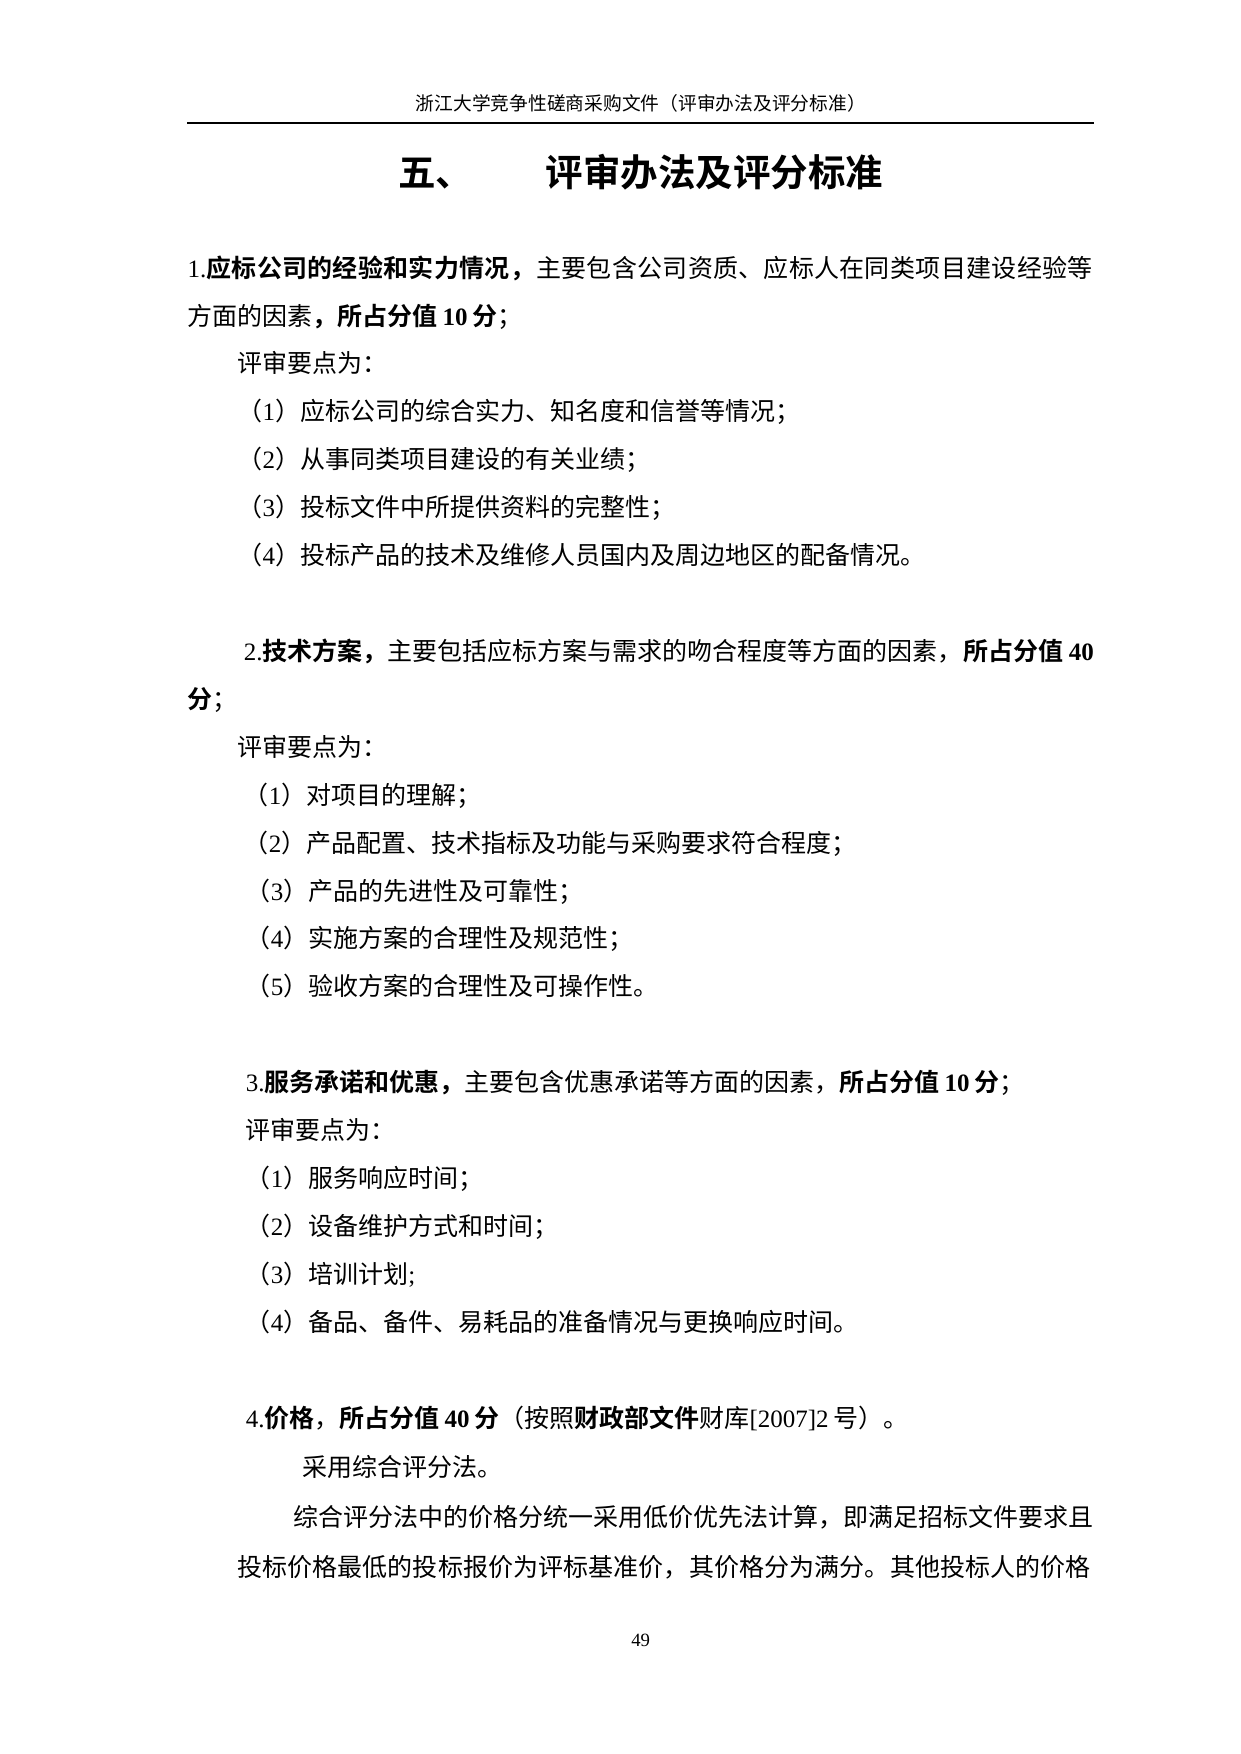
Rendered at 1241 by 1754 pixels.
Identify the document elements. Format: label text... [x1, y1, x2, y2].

text （4）实施方案的合理性及规范性； [187, 909, 1094, 957]
text （1）对项目的理解； [187, 766, 1094, 814]
text 4.价格，所占分值40分（按照财政部文件财库[2007]2号）。 [187, 1389, 1094, 1437]
text （2）产品配置、技术指标及功能与采购要求符合程度； [187, 814, 1094, 862]
text （2）设备维护方式和时间； [187, 1197, 1094, 1245]
text （1）应标公司的综合实力、知名度和信誉等情况； [237, 382, 1094, 430]
text 1.应标公司的经验和实力情况，主要包含公司资质、应标人在同类项目建设经验等方面的因素，所占分值10分； [187, 239, 1094, 334]
text 3.服务承诺和优惠，主要包含优惠承诺等方面的因素，所占分值10分； [187, 1053, 1094, 1101]
text （3）培训计划; [187, 1245, 1094, 1293]
text （4）备品、备件、易耗品的准备情况与更换响应时间。 [187, 1293, 1094, 1341]
text （4）投标产品的技术及维修人员国内及周边地区的配备情况。 [237, 526, 1094, 574]
subtitle 评审办法及评分标准 [187, 148, 1094, 196]
text （3）投标文件中所提供资料的完整性； [237, 478, 1094, 526]
text （3）产品的先进性及可靠性； [187, 862, 1094, 909]
text 评审要点为： [187, 718, 1094, 766]
text 评审要点为： [187, 1101, 1094, 1149]
text （5）验收方案的合理性及可操作性。 [187, 957, 1094, 1005]
text （2）从事同类项目建设的有关业绩； [237, 430, 1094, 478]
text 2.技术方案，主要包括应标方案与需求的吻合程度等方面的因素，所占分值40分； [187, 622, 1094, 718]
text 采用综合评分法。 [187, 1437, 1094, 1487]
text （1）服务响应时间； [187, 1149, 1094, 1197]
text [237, 1487, 1094, 1587]
text 评审要点为： [187, 334, 1094, 382]
